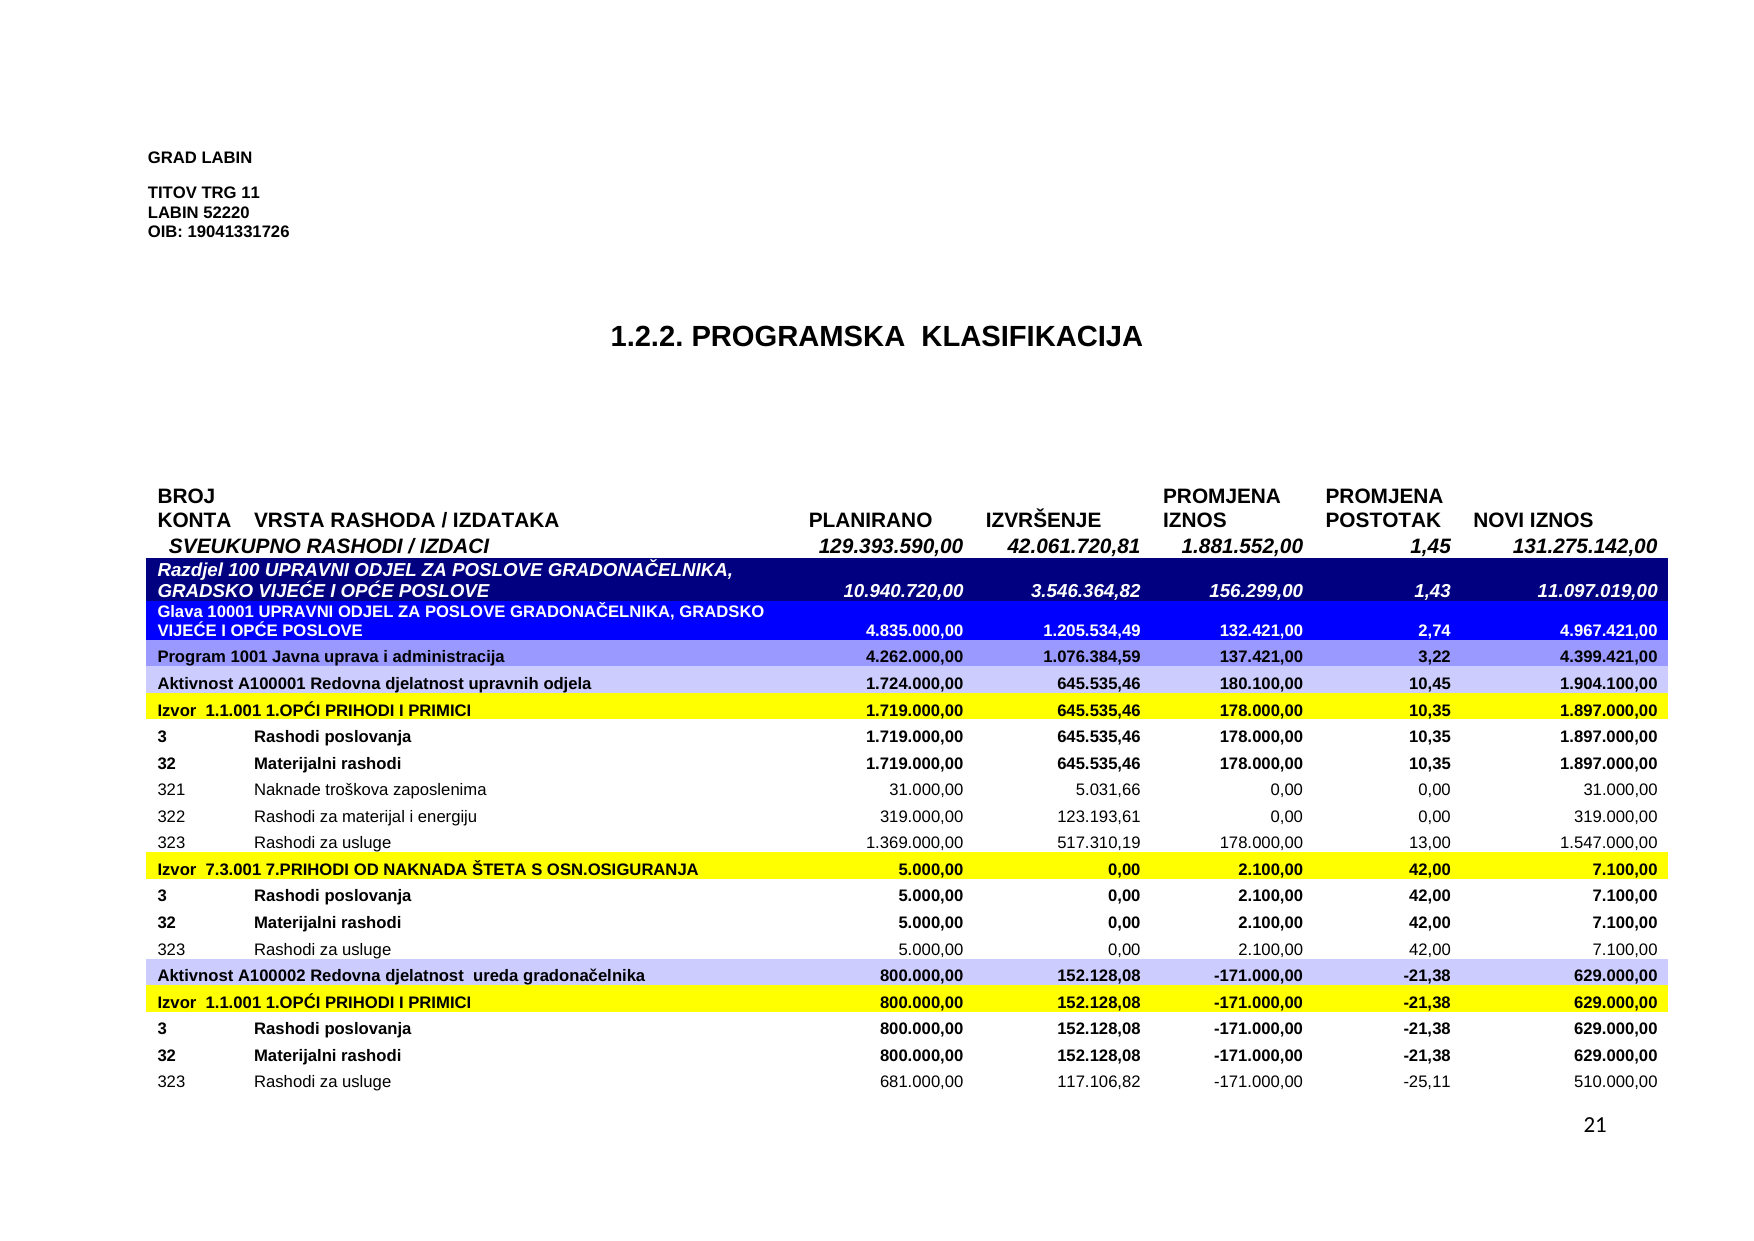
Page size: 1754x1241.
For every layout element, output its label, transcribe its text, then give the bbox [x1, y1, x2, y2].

table_cell 319.000,00 [1462, 799, 1668, 826]
table_cell 7.100,00 [1462, 852, 1668, 879]
table_cell 800.000,00 [797, 985, 974, 1012]
table_cell Izvor 7.3.001 7.PRIHODI OD NAKNADA ŠTETA S OSN.OSIGURANJA [146, 852, 797, 879]
table_cell 42,00 [1314, 879, 1462, 905]
table_cell 1.205.534,49 [974, 601, 1152, 640]
table_cell 0,00 [1314, 773, 1462, 799]
table_cell 117.106,82 [974, 1065, 1152, 1091]
table_cell 2,74 [1314, 601, 1462, 640]
table_cell 681.000,00 [797, 1065, 974, 1091]
table_cell 629.000,00 [1462, 985, 1668, 1012]
table_cell Aktivnost A100001 Redovna djelatnost upravnih odjela [146, 666, 797, 693]
table_cell -171.000,00 [1152, 1012, 1314, 1038]
table_cell Izvor 1.1.001 1.OPĆI PRIHODI I PRIMICI [146, 693, 797, 719]
table_cell Materijalni rashodi [243, 905, 797, 932]
table_cell 31.000,00 [797, 773, 974, 799]
table_header PLANIRANO [797, 438, 974, 532]
table_cell -25,11 [1314, 1065, 1462, 1091]
table_cell 323 [146, 826, 243, 852]
table_cell 32 [146, 1038, 243, 1065]
table_cell 800.000,00 [797, 1012, 974, 1038]
table_cell Program 1001 Javna uprava i administracija [146, 640, 797, 666]
table_cell 629.000,00 [1462, 1012, 1668, 1038]
table_cell -171.000,00 [1152, 985, 1314, 1012]
table_cell 180.100,00 [1152, 666, 1314, 693]
table_cell 178.000,00 [1152, 693, 1314, 719]
table_cell 1.369.000,00 [797, 826, 974, 852]
table_cell 645.535,46 [974, 746, 1152, 773]
table_cell 137.421,00 [1152, 640, 1314, 666]
table_cell 0,00 [974, 905, 1152, 932]
table_cell 629.000,00 [1462, 959, 1668, 985]
table_header PROMJENA IZNOS [1152, 438, 1314, 532]
table_cell 132.421,00 [1152, 601, 1314, 640]
table_cell 152.128,08 [974, 1038, 1152, 1065]
table_cell 178.000,00 [1152, 826, 1314, 852]
table_cell 323 [146, 932, 243, 958]
table_cell SVEUKUPNO RASHODI / IZDACI [146, 532, 797, 558]
table_cell 178.000,00 [1152, 746, 1314, 773]
table_cell 10.940.720,00 [797, 558, 974, 601]
table_header GRAD LABIN [136, 148, 1603, 183]
table_cell Rashodi poslovanja [243, 879, 797, 905]
table_cell 0,00 [1152, 799, 1314, 826]
table_cell 10,45 [1314, 666, 1462, 693]
table_cell 5.000,00 [797, 852, 974, 879]
table_cell 10,35 [1314, 720, 1462, 746]
table_cell OIB: 19041331726 [136, 222, 1603, 260]
table_cell 152.128,08 [974, 1012, 1152, 1038]
text 1.2.2. PROGRAMSKA KLASIFIKACIJA [148, 319, 1606, 353]
table_cell 0,00 [974, 932, 1152, 958]
table_cell 1.897.000,00 [1462, 720, 1668, 746]
table_cell 0,00 [974, 879, 1152, 905]
table_cell 13,00 [1314, 826, 1462, 852]
table_cell 1.719.000,00 [797, 720, 974, 746]
table_cell 32 [146, 905, 243, 932]
table_cell 2.100,00 [1152, 905, 1314, 932]
table_header IZVRŠENJE [974, 438, 1152, 532]
table_cell 32 [146, 746, 243, 773]
table_cell 3.546.364,82 [974, 558, 1152, 601]
table_cell Rashodi za usluge [243, 826, 797, 852]
table_cell 3,22 [1314, 640, 1462, 666]
table_cell 1.904.100,00 [1462, 666, 1668, 693]
table_cell -21,38 [1314, 1038, 1462, 1065]
table_cell 517.310,19 [974, 826, 1152, 852]
table_cell 42.061.720,81 [974, 532, 1152, 558]
table_cell 1.897.000,00 [1462, 693, 1668, 719]
table_cell 3 [146, 1012, 243, 1038]
table_cell Rashodi poslovanja [243, 720, 797, 746]
table_cell Rashodi poslovanja [243, 1012, 797, 1038]
table_cell 1.547.000,00 [1462, 826, 1668, 852]
table_cell 42,00 [1314, 905, 1462, 932]
table_cell Izvor 1.1.001 1.OPĆI PRIHODI I PRIMICI [146, 985, 797, 1012]
table_cell TITOV TRG 11 LABIN 52220 [136, 183, 1603, 222]
table_cell 4.262.000,00 [797, 640, 974, 666]
table_cell 7.100,00 [1462, 879, 1668, 905]
table_cell -21,38 [1314, 1012, 1462, 1038]
table_cell 156.299,00 [1152, 558, 1314, 601]
table_cell 319.000,00 [797, 799, 974, 826]
table_cell 1.724.000,00 [797, 666, 974, 693]
table_cell 1.076.384,59 [974, 640, 1152, 666]
table_cell Rashodi za usluge [243, 1065, 797, 1091]
table_cell 0,00 [974, 852, 1152, 879]
table_cell Materijalni rashodi [243, 746, 797, 773]
table_cell 152.128,08 [974, 959, 1152, 985]
table_cell 1,43 [1314, 558, 1462, 601]
table_cell -21,38 [1314, 959, 1462, 985]
table_header NOVI IZNOS [1462, 438, 1668, 532]
table_cell 129.393.590,00 [797, 532, 974, 558]
table_cell 5.000,00 [797, 932, 974, 958]
table_cell 10,35 [1314, 746, 1462, 773]
table_cell 5.000,00 [797, 879, 974, 905]
table_cell Materijalni rashodi [243, 1038, 797, 1065]
table_cell 2.100,00 [1152, 852, 1314, 879]
table_cell Rashodi za materijal i energiju [243, 799, 797, 826]
table_cell 4.967.421,00 [1462, 601, 1668, 640]
table_cell 7.100,00 [1462, 905, 1668, 932]
table_cell 2.100,00 [1152, 879, 1314, 905]
table_cell 152.128,08 [974, 985, 1152, 1012]
table_cell -171.000,00 [1152, 959, 1314, 985]
table_cell 42,00 [1314, 852, 1462, 879]
table_cell 1.881.552,00 [1152, 532, 1314, 558]
table_cell 10,35 [1314, 693, 1462, 719]
table_cell 322 [146, 799, 243, 826]
table_header PROMJENA POSTOTAK [1314, 438, 1462, 532]
table_cell 4.399.421,00 [1462, 640, 1668, 666]
table_cell Rashodi za usluge [243, 932, 797, 958]
table_cell -21,38 [1314, 985, 1462, 1012]
table_header BROJ KONTA [146, 438, 243, 532]
table_cell Aktivnost A100002 Redovna djelatnost ureda gradonačelnika [146, 959, 797, 985]
table_cell -171.000,00 [1152, 1065, 1314, 1091]
table_cell 321 [146, 773, 243, 799]
table_cell 4.835.000,00 [797, 601, 974, 640]
table_cell Glava 10001 UPRAVNI ODJEL ZA POSLOVE GRADONAČELNIKA, GRADSKO VIJEĆE I OPĆE POSLOVE [146, 601, 797, 640]
table_header VRSTA RASHODA / IZDATAKA [243, 438, 797, 532]
table_cell 645.535,46 [974, 720, 1152, 746]
table_cell 323 [146, 1065, 243, 1091]
table_cell 11.097.019,00 [1462, 558, 1668, 601]
table_cell 5.000,00 [797, 905, 974, 932]
table_cell 510.000,00 [1462, 1065, 1668, 1091]
table_cell 0,00 [1152, 773, 1314, 799]
table_cell 42,00 [1314, 932, 1462, 958]
table_cell 629.000,00 [1462, 1038, 1668, 1065]
table_cell Razdjel 100 UPRAVNI ODJEL ZA POSLOVE GRADONAČELNIKA, GRADSKO VIJEĆE I OPĆE POSLOVE [146, 558, 797, 601]
table_cell 645.535,46 [974, 666, 1152, 693]
table_cell 178.000,00 [1152, 720, 1314, 746]
table_cell 800.000,00 [797, 959, 974, 985]
table_cell Naknade troškova zaposlenima [243, 773, 797, 799]
table_cell 31.000,00 [1462, 773, 1668, 799]
table_cell 645.535,46 [974, 693, 1152, 719]
table_cell 0,00 [1314, 799, 1462, 826]
table_cell 2.100,00 [1152, 932, 1314, 958]
table_cell 3 [146, 879, 243, 905]
table_cell 1,45 [1314, 532, 1462, 558]
table_cell -171.000,00 [1152, 1038, 1314, 1065]
table_cell 1.897.000,00 [1462, 746, 1668, 773]
table_cell 1.719.000,00 [797, 746, 974, 773]
table_cell 1.719.000,00 [797, 693, 974, 719]
table_cell 5.031,66 [974, 773, 1152, 799]
table_cell 123.193,61 [974, 799, 1152, 826]
table_cell 131.275.142,00 [1462, 532, 1668, 558]
table_cell 7.100,00 [1462, 932, 1668, 958]
table_cell 3 [146, 720, 243, 746]
table_cell 800.000,00 [797, 1038, 974, 1065]
